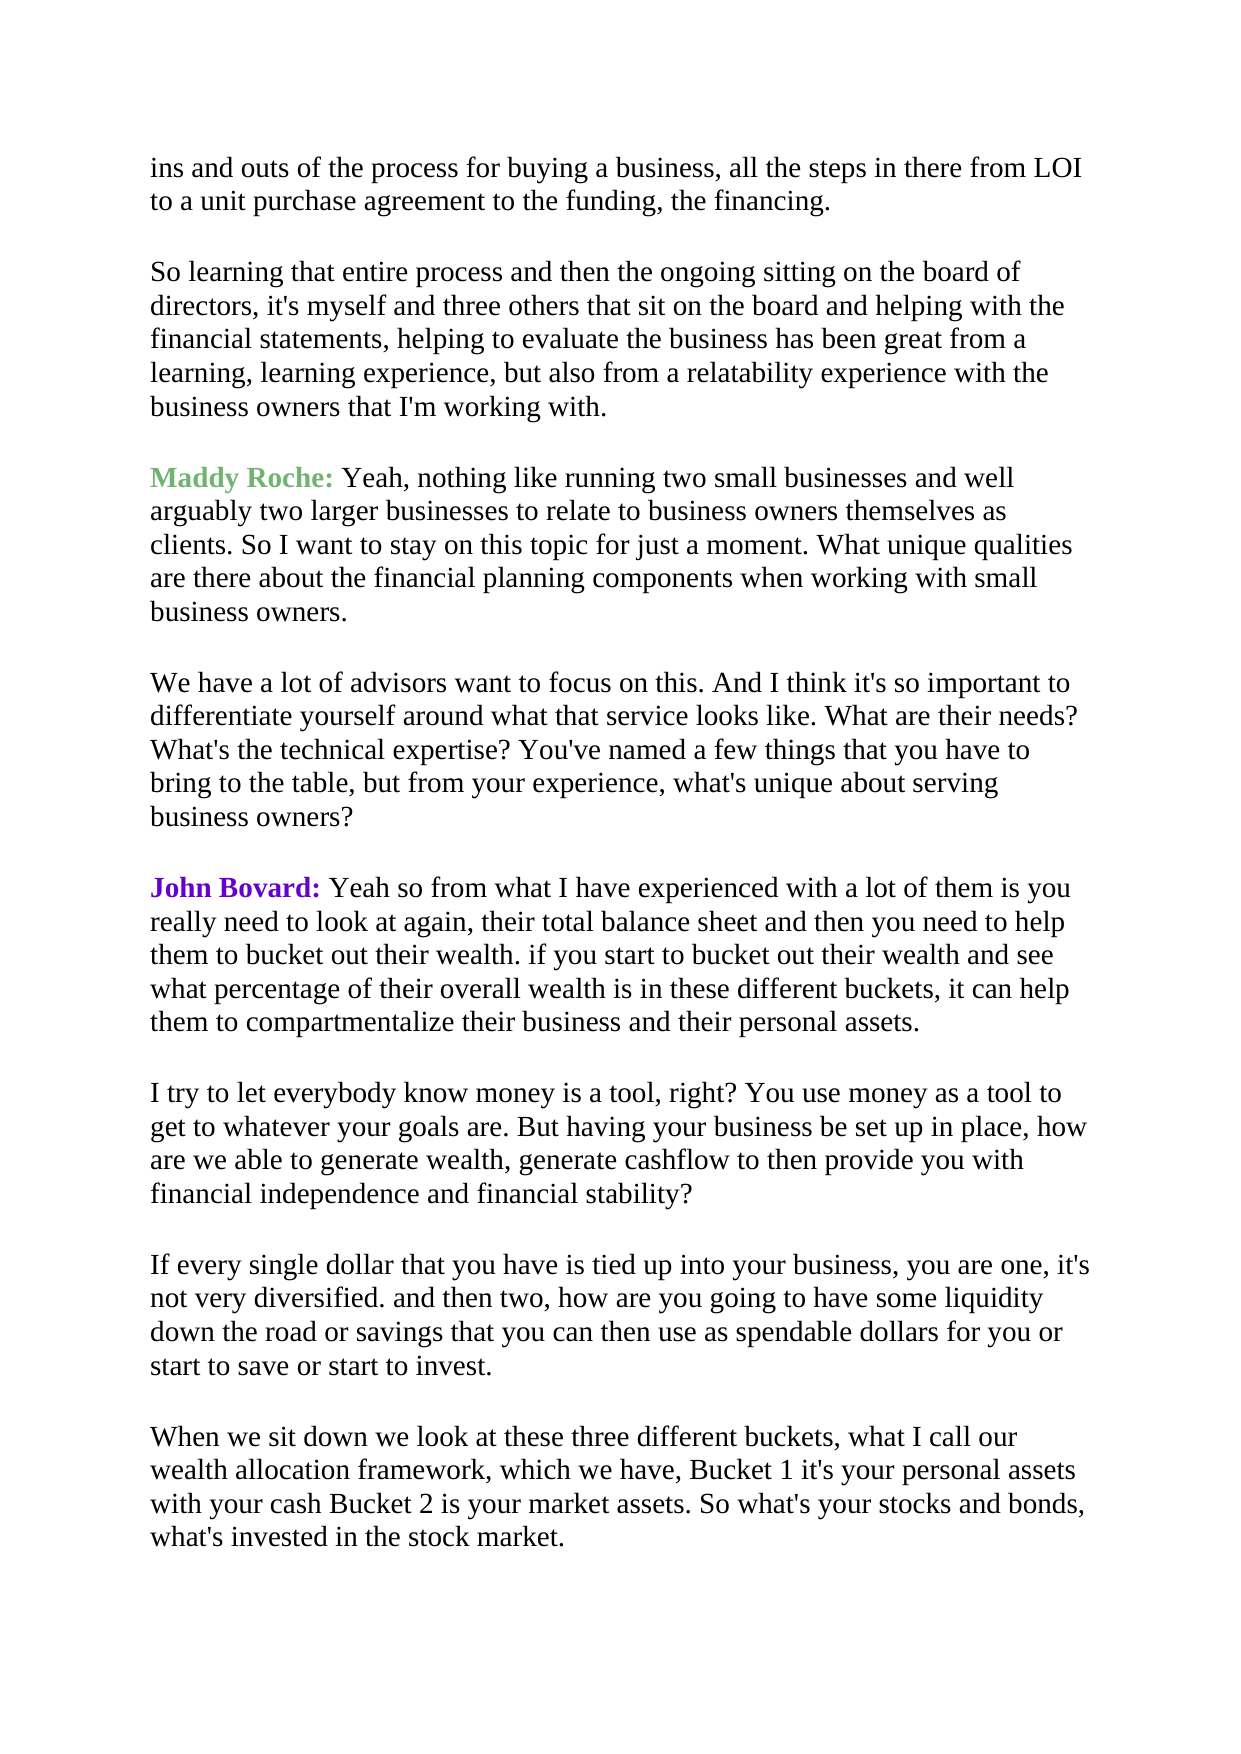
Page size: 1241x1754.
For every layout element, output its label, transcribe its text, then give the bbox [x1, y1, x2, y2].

text If every single dollar that you have is tied up into your business, you are one, it's not very diversified. and then two, how are you going to have some liquidity down the road or savings that you can then use as spendable dollars for you or start to save or start to invest. [150, 1247, 1090, 1381]
text So learning that entire process and then the ongoing sitting on the board of directors, it's myself and three others that sit on the board and helping with the financial statements, helping to evaluate the business has been great from a learning, learning experience, but also from a relatability experience with the business owners that I'm working with. [150, 254, 1090, 422]
text I try to let everybody know money is a tool, right? You use money as a tool to get to whatever your goals are. But having your business be set up in place, how are we able to generate wealth, generate cashflow to then provide you with financial independence and financial stability? [150, 1075, 1090, 1209]
text Maddy Roche: Yeah, nothing like running two small businesses and well arguably two larger businesses to relate to business owners themselves as clients. So I want to stay on this topic for just a moment. What unique qualities are there about the financial planning components when working with small business owners. [150, 460, 1090, 627]
text We have a lot of advisors want to focus on this. And I think it's so important to differentiate yourself around what that service looks like. What are their needs? What's the technical expertise? You've named a few things that you have to bring to the table, but from your experience, what's unique about serving business owners? [150, 665, 1090, 833]
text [150, 150, 1090, 217]
text When we sit down we look at these three different buckets, what I call our wealth allocation framework, which we have, Bucket 1 it's your personal assets with your cash Bucket 2 is your market assets. So what's your stocks and bonds, what's invested in the stock market. [150, 1419, 1090, 1553]
text John Bovard: Yeah so from what I have experienced with a lot of them is you really need to look at again, their total balance sheet and then you need to help them to bucket out their wealth. if you start to bucket out their wealth and see what percentage of their overall wealth is in these different buckets, it can help them to compartmentalize their business and their personal assets. [150, 870, 1090, 1038]
